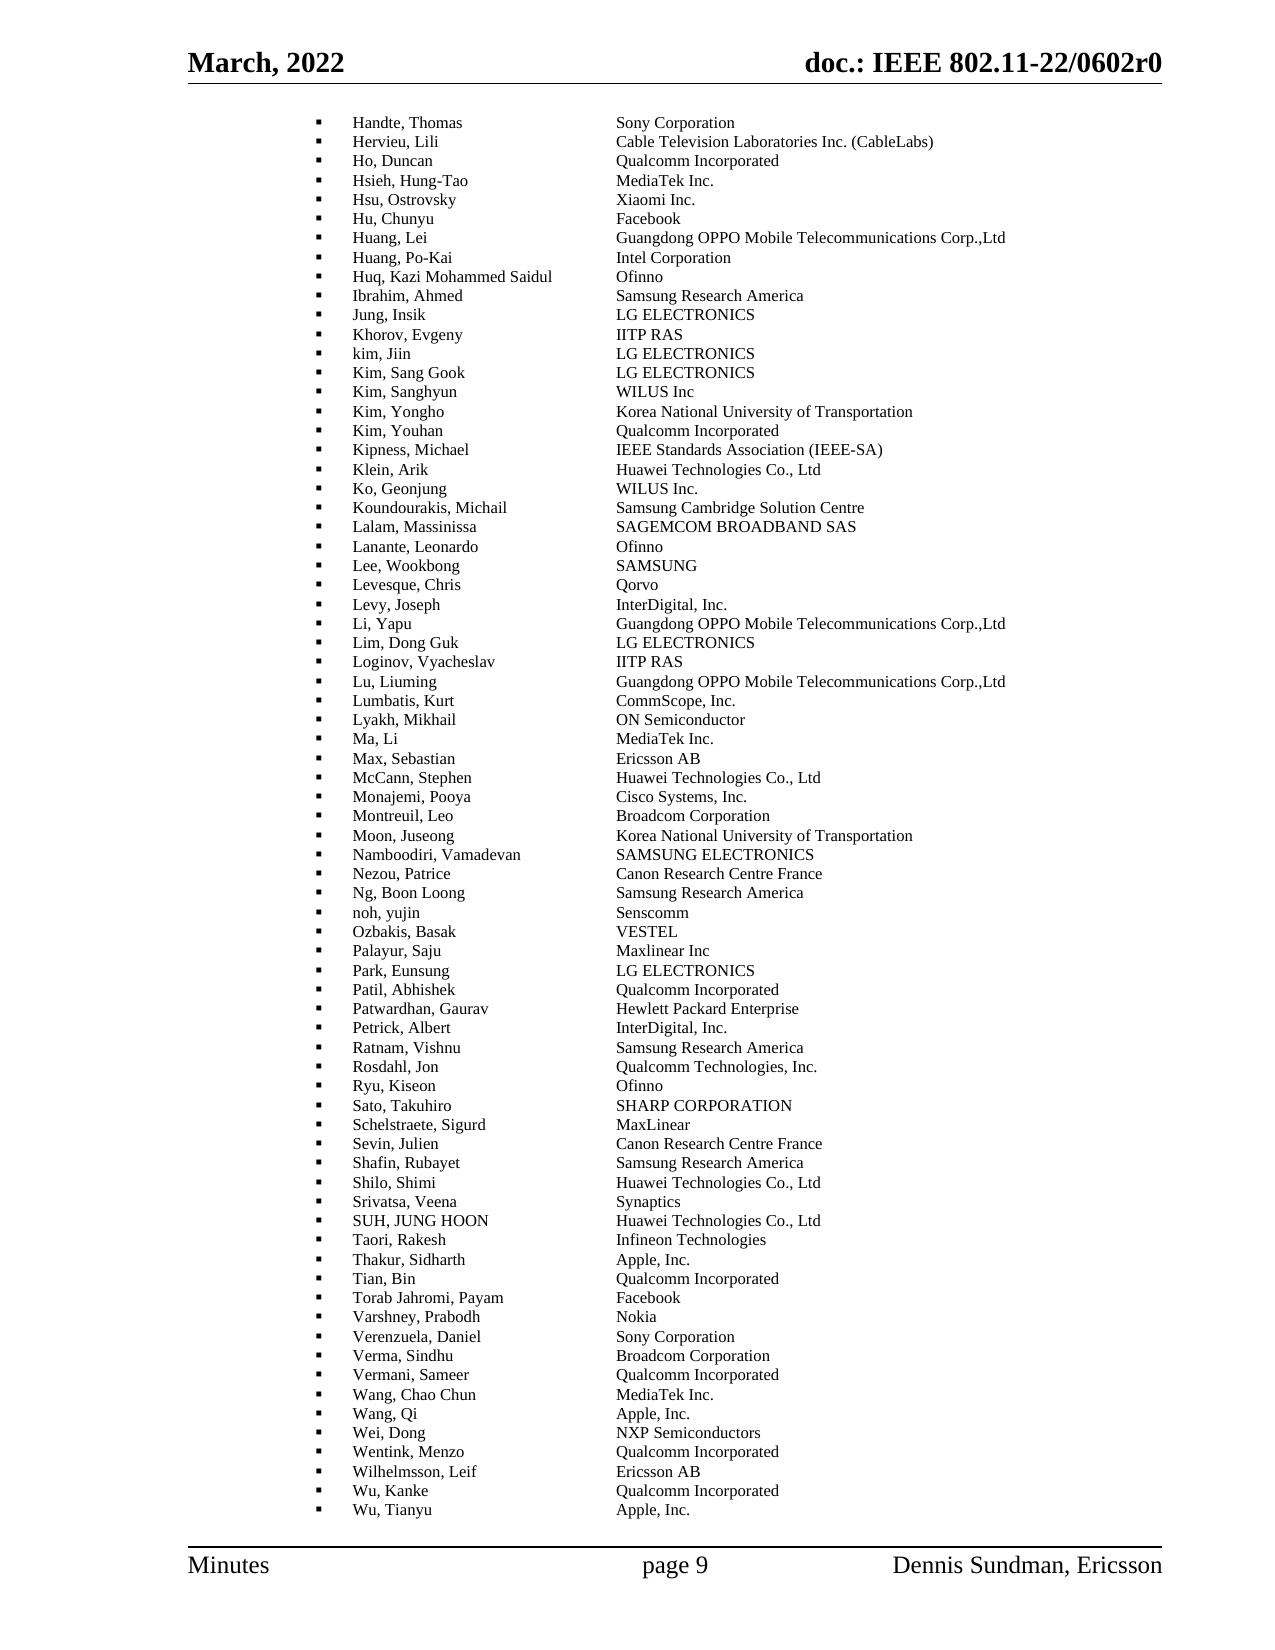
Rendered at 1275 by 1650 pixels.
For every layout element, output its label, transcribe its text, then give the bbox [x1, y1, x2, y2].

list Koundourakis, Michail Samsung Cambridge Solution Centre [315, 498, 1162, 517]
list Petrick, Albert InterDigital, Inc. [315, 1018, 1162, 1037]
list Lim, Dong Guk LG ELECTRONICS [315, 633, 1162, 652]
list Nezou, Patrice Canon Research Centre France [315, 864, 1162, 883]
list Hsieh, Hung-Tao MediaTek Inc. [315, 170, 1162, 189]
list Klein, Arik Huawei Technologies Co., Ltd [315, 459, 1162, 479]
list Srivatsa, Veena Synaptics [315, 1192, 1162, 1211]
list Hsu, Ostrovsky Xiaomi Inc. [315, 189, 1162, 209]
list Monajemi, Pooya Cisco Systems, Inc. [315, 787, 1162, 806]
list Kipness, Michael IEEE Standards Association (IEEE-SA) [315, 440, 1162, 459]
list Sevin, Julien Canon Research Centre France [315, 1134, 1162, 1153]
list Torab Jahromi, Payam Facebook [315, 1288, 1162, 1307]
list Wilhelmsson, Leif Ericsson AB [315, 1461, 1162, 1481]
list Kim, Sang Gook LG ELECTRONICS [315, 363, 1162, 382]
list Ozbakis, Basak VESTEL [315, 922, 1162, 941]
list Patil, Abhishek Qualcomm Incorporated [315, 980, 1162, 999]
list Moon, Juseong Korea National University of Transportation [315, 826, 1162, 845]
list Palayur, Saju Maxlinear Inc [315, 941, 1162, 960]
list Park, Eunsung LG ELECTRONICS [315, 960, 1162, 980]
list noh, yujin Senscomm [315, 903, 1162, 922]
list Lee, Wookbong SAMSUNG [315, 556, 1162, 575]
list Huang, Lei Guangdong OPPO Mobile Telecommunications Corp.,Ltd [315, 228, 1162, 247]
list Huang, Po-Kai Intel Corporation [315, 247, 1162, 267]
list Varshney, Prabodh Nokia [315, 1307, 1162, 1327]
list Ibrahim, Ahmed Samsung Research America [315, 286, 1162, 305]
list Lyakh, Mikhail ON Semiconductor [315, 710, 1162, 729]
list Lalam, Massinissa SAGEMCOM BROADBAND SAS [315, 517, 1162, 536]
list Verenzuela, Daniel Sony Corporation [315, 1327, 1162, 1346]
list Lu, Liuming Guangdong OPPO Mobile Telecommunications Corp.,Ltd [315, 671, 1162, 691]
list Kim, Yongho Korea National University of Transportation [315, 402, 1162, 421]
list Ma, Li MediaTek Inc. [315, 729, 1162, 748]
list McCann, Stephen Huawei Technologies Co., Ltd [315, 768, 1162, 787]
list Levy, Joseph InterDigital, Inc. [315, 594, 1162, 613]
list Montreuil, Leo Broadcom Corporation [315, 806, 1162, 826]
list Sato, Takuhiro SHARP CORPORATION [315, 1095, 1162, 1114]
list Namboodiri, Vamadevan SAMSUNG ELECTRONICS [315, 845, 1162, 864]
list Li, Yapu Guangdong OPPO Mobile Telecommunications Corp.,Ltd [315, 613, 1162, 633]
list Wu, Tianyu Apple, Inc. [315, 1500, 1162, 1519]
list Levesque, Chris Qorvo [315, 575, 1162, 594]
list Wang, Chao Chun MediaTek Inc. [315, 1384, 1162, 1404]
list Shilo, Shimi Huawei Technologies Co., Ltd [315, 1172, 1162, 1192]
list Kim, Sanghyun WILUS Inc [315, 382, 1162, 402]
list kim, Jiin LG ELECTRONICS [315, 344, 1162, 363]
list Ratnam, Vishnu Samsung Research America [315, 1037, 1162, 1057]
list Ng, Boon Loong Samsung Research America [315, 883, 1162, 903]
list Patwardhan, Gaurav Hewlett Packard Enterprise [315, 999, 1162, 1018]
list Max, Sebastian Ericsson AB [315, 748, 1162, 768]
list Wang, Qi Apple, Inc. [315, 1404, 1162, 1423]
list Hu, Chunyu Facebook [315, 209, 1162, 228]
list Verma, Sindhu Broadcom Corporation [315, 1346, 1162, 1365]
list Ho, Duncan Qualcomm Incorporated [315, 151, 1162, 170]
list Thakur, Sidharth Apple, Inc. [315, 1249, 1162, 1269]
list Schelstraete, Sigurd MaxLinear [315, 1114, 1162, 1134]
list Shafin, Rubayet Samsung Research America [315, 1153, 1162, 1172]
list Khorov, Evgeny IITP RAS [315, 324, 1162, 344]
list Vermani, Sameer Qualcomm Incorporated [315, 1365, 1162, 1384]
list Lumbatis, Kurt CommScope, Inc. [315, 691, 1162, 710]
list Wentink, Menzo Qualcomm Incorporated [315, 1442, 1162, 1461]
list Tian, Bin Qualcomm Incorporated [315, 1269, 1162, 1288]
list Kim, Youhan Qualcomm Incorporated [315, 421, 1162, 440]
list Lanante, Leonardo Ofinno [315, 536, 1162, 556]
list Ko, Geonjung WILUS Inc. [315, 479, 1162, 498]
list Wei, Dong NXP Semiconductors [315, 1423, 1162, 1442]
list Ryu, Kiseon Ofinno [315, 1076, 1162, 1095]
list Loginov, Vyacheslav IITP RAS [315, 652, 1162, 671]
list Hervieu, Lili Cable Television Laboratories Inc. (CableLabs) [315, 132, 1162, 151]
list Rosdahl, Jon Qualcomm Technologies, Inc. [315, 1057, 1162, 1076]
list Handte, Thomas Sony Corporation [315, 112, 1162, 132]
list Jung, Insik LG ELECTRONICS [315, 305, 1162, 324]
list Taori, Rakesh Infineon Technologies [315, 1230, 1162, 1249]
list SUH, JUNG HOON Huawei Technologies Co., Ltd [315, 1211, 1162, 1230]
list Wu, Kanke Qualcomm Incorporated [315, 1481, 1162, 1500]
list Huq, Kazi Mohammed Saidul Ofinno [315, 267, 1162, 286]
